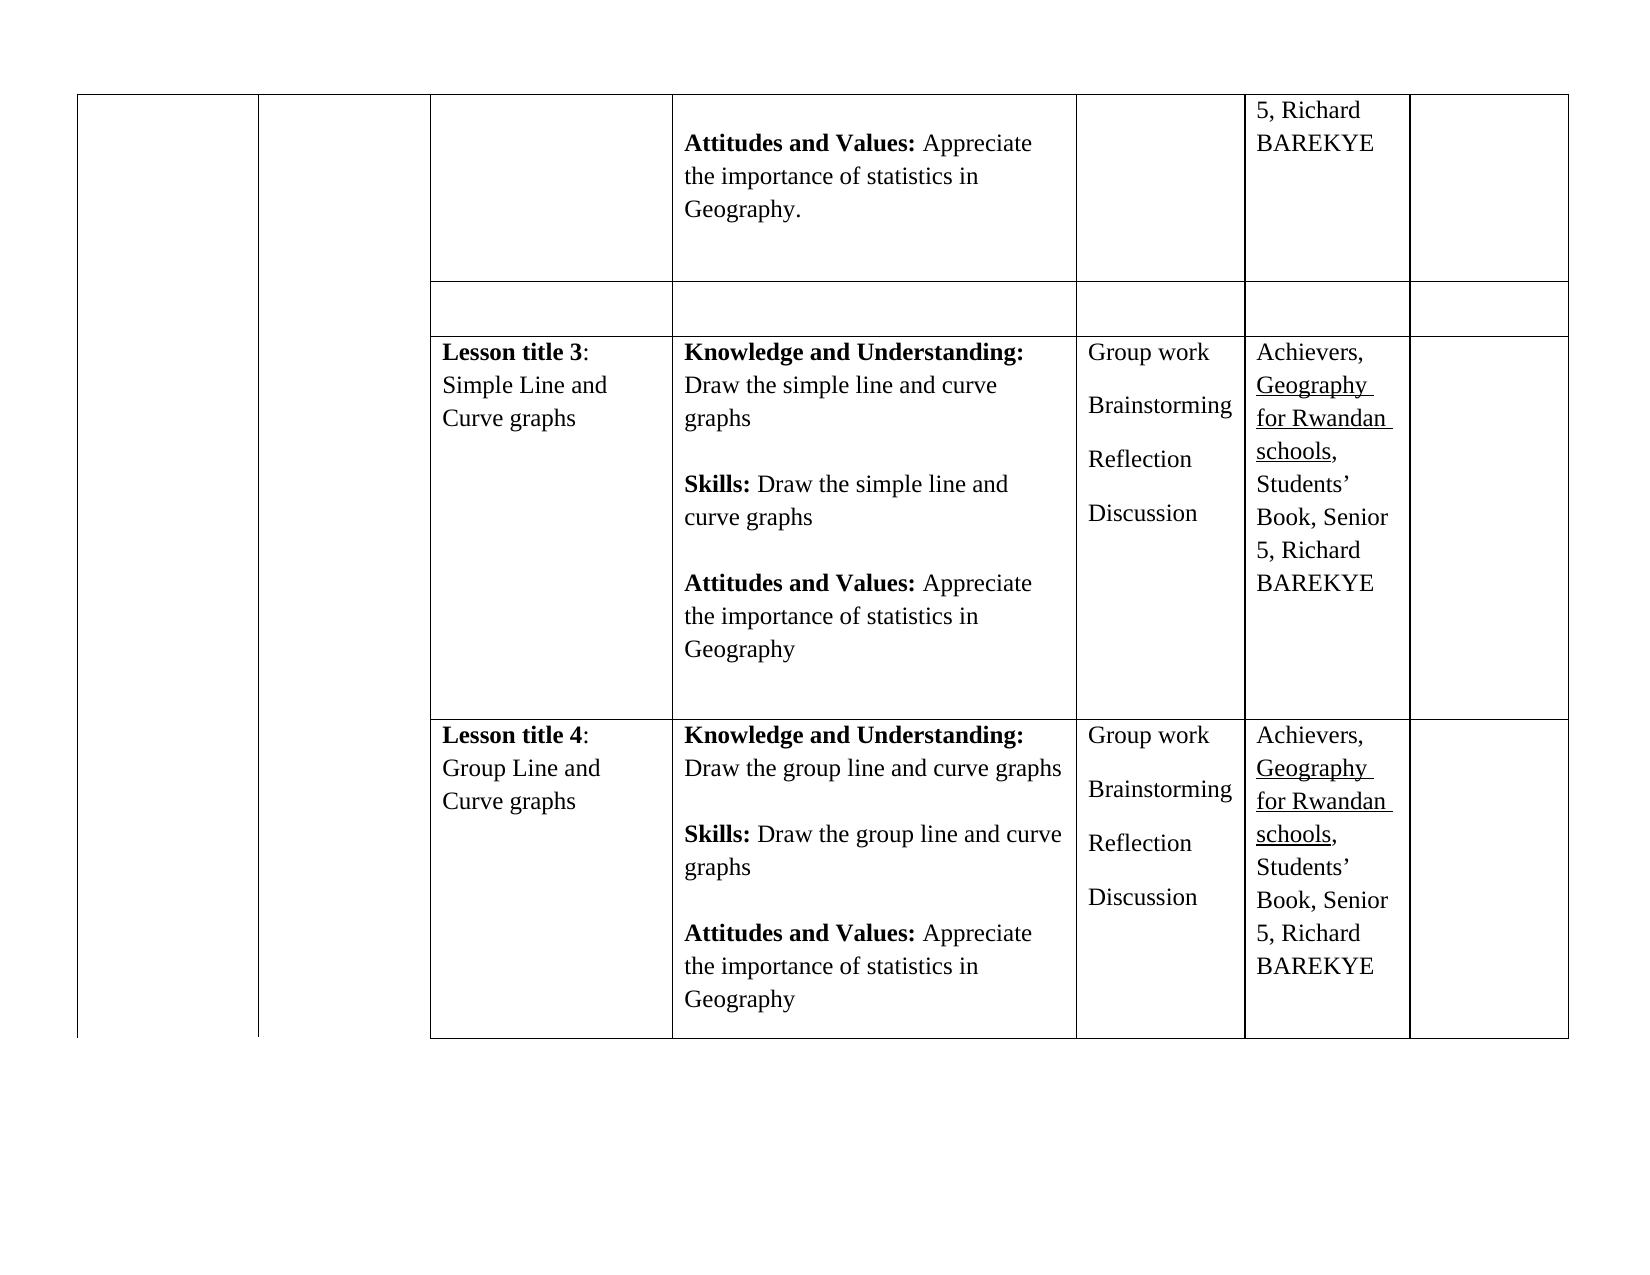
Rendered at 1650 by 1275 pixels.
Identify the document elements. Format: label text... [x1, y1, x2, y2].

table_cell [1077, 282, 1244, 336]
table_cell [1246, 720, 1409, 1038]
table_cell [431, 282, 672, 336]
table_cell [1246, 95, 1409, 281]
table_cell Lesson title 3: Simple Line and Curve graphs [431, 337, 672, 719]
table_cell Group work Brainstorming Reflection Discussion [1077, 337, 1244, 719]
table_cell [673, 95, 1076, 281]
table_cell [1077, 720, 1244, 1038]
table_cell Knowledge and Understanding: Draw the simple line and curve graphs Skills: Draw the simple line and curve graphs Attitudes and Values: Appreciate the importance of statistics in Geography [673, 337, 1076, 719]
table_cell [1411, 720, 1568, 1038]
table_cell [1077, 95, 1244, 281]
table_cell [673, 282, 1076, 336]
table_cell [258, 95, 430, 1038]
table_cell [1411, 337, 1568, 719]
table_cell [431, 95, 672, 281]
table_cell [78, 95, 258, 1038]
table_cell [1411, 282, 1568, 336]
table_cell Lesson title 4: Group Line and Curve graphs [431, 720, 672, 1038]
table_cell [1411, 95, 1568, 281]
table_cell Achievers, Geography for Rwandan schools, Students’ Book, Senior 5, Richard BAREKYE [1246, 337, 1409, 719]
table_cell Knowledge and Understanding: Draw the group line and curve graphs Skills: Draw the group line and curve graphs Attitudes and Values: Appreciate the importance of statistics in Geography [673, 720, 1076, 1038]
table_cell [1246, 282, 1409, 336]
